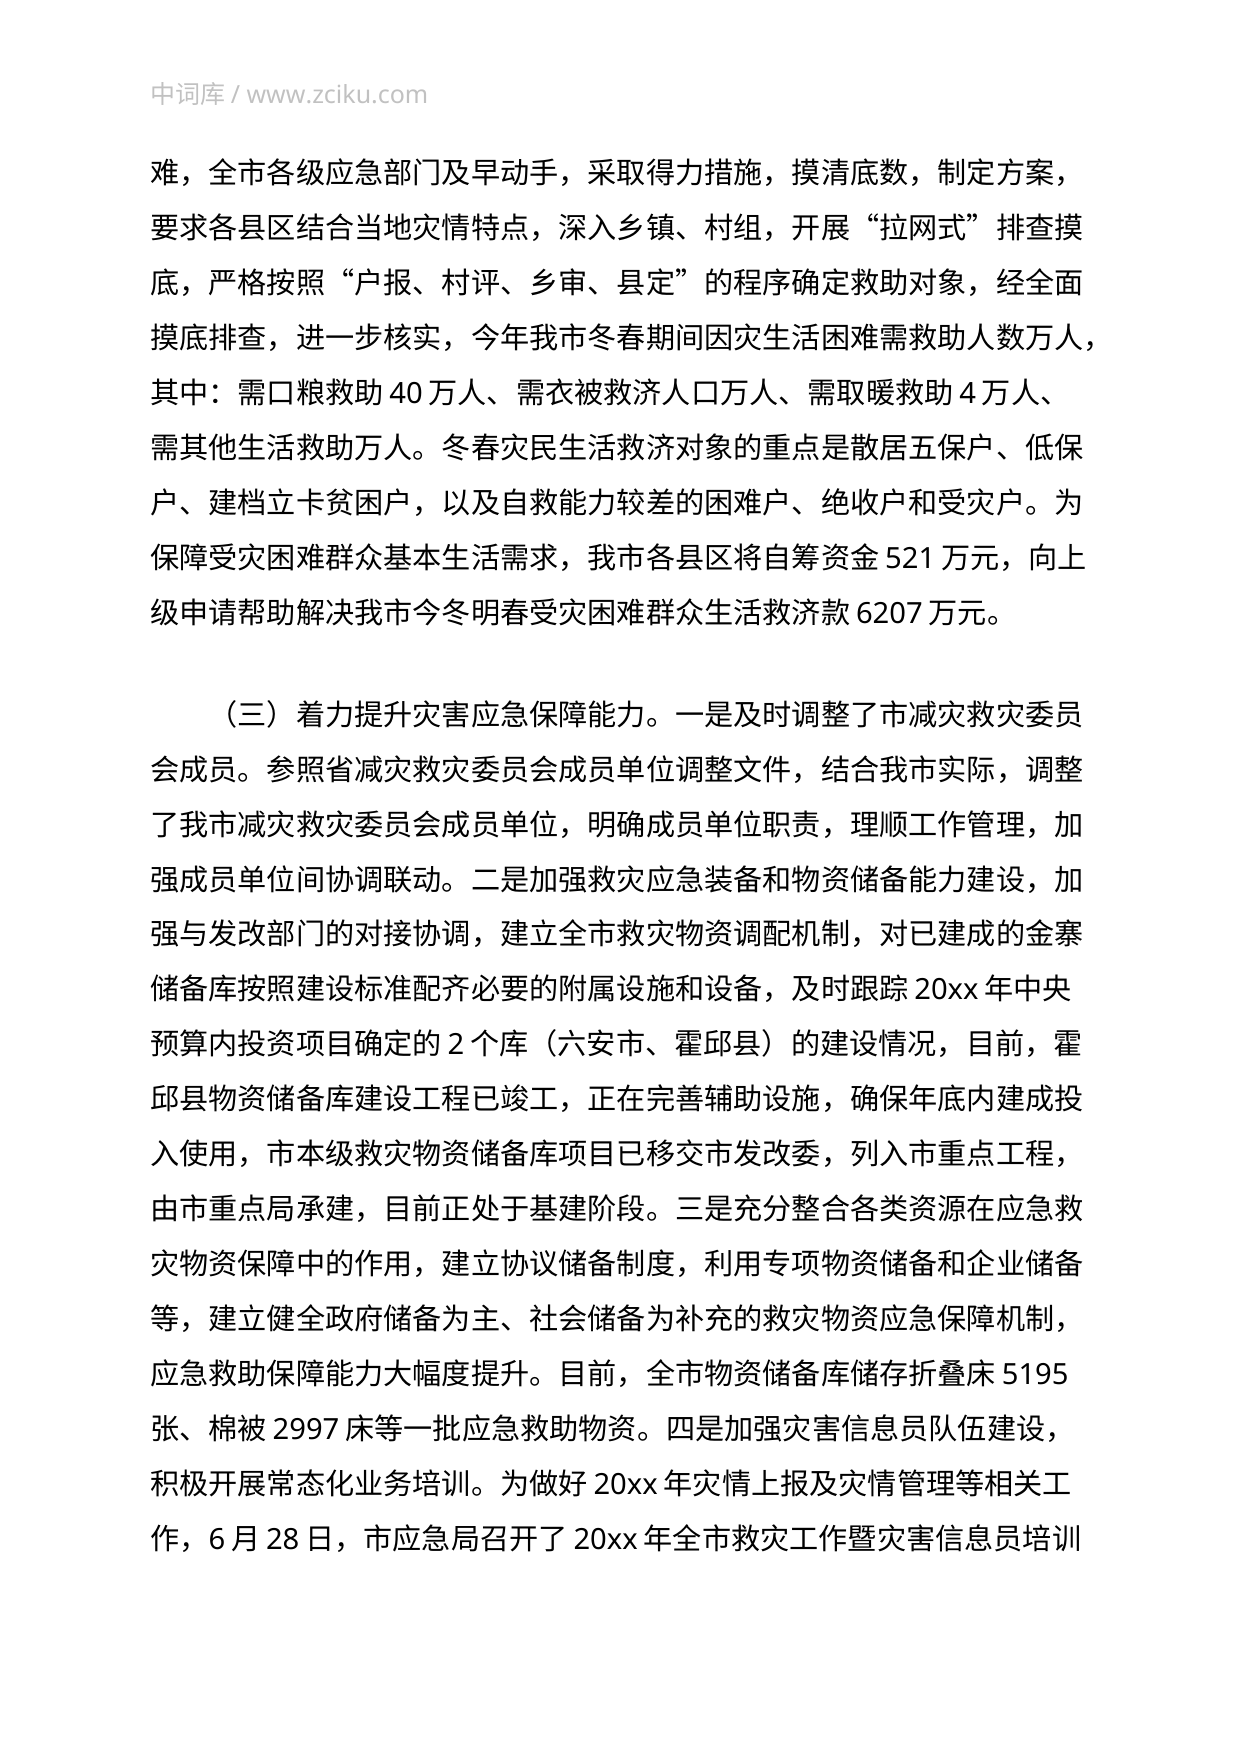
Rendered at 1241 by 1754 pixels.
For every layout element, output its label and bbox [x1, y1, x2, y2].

text [150, 691, 1090, 1558]
text [150, 150, 1090, 632]
